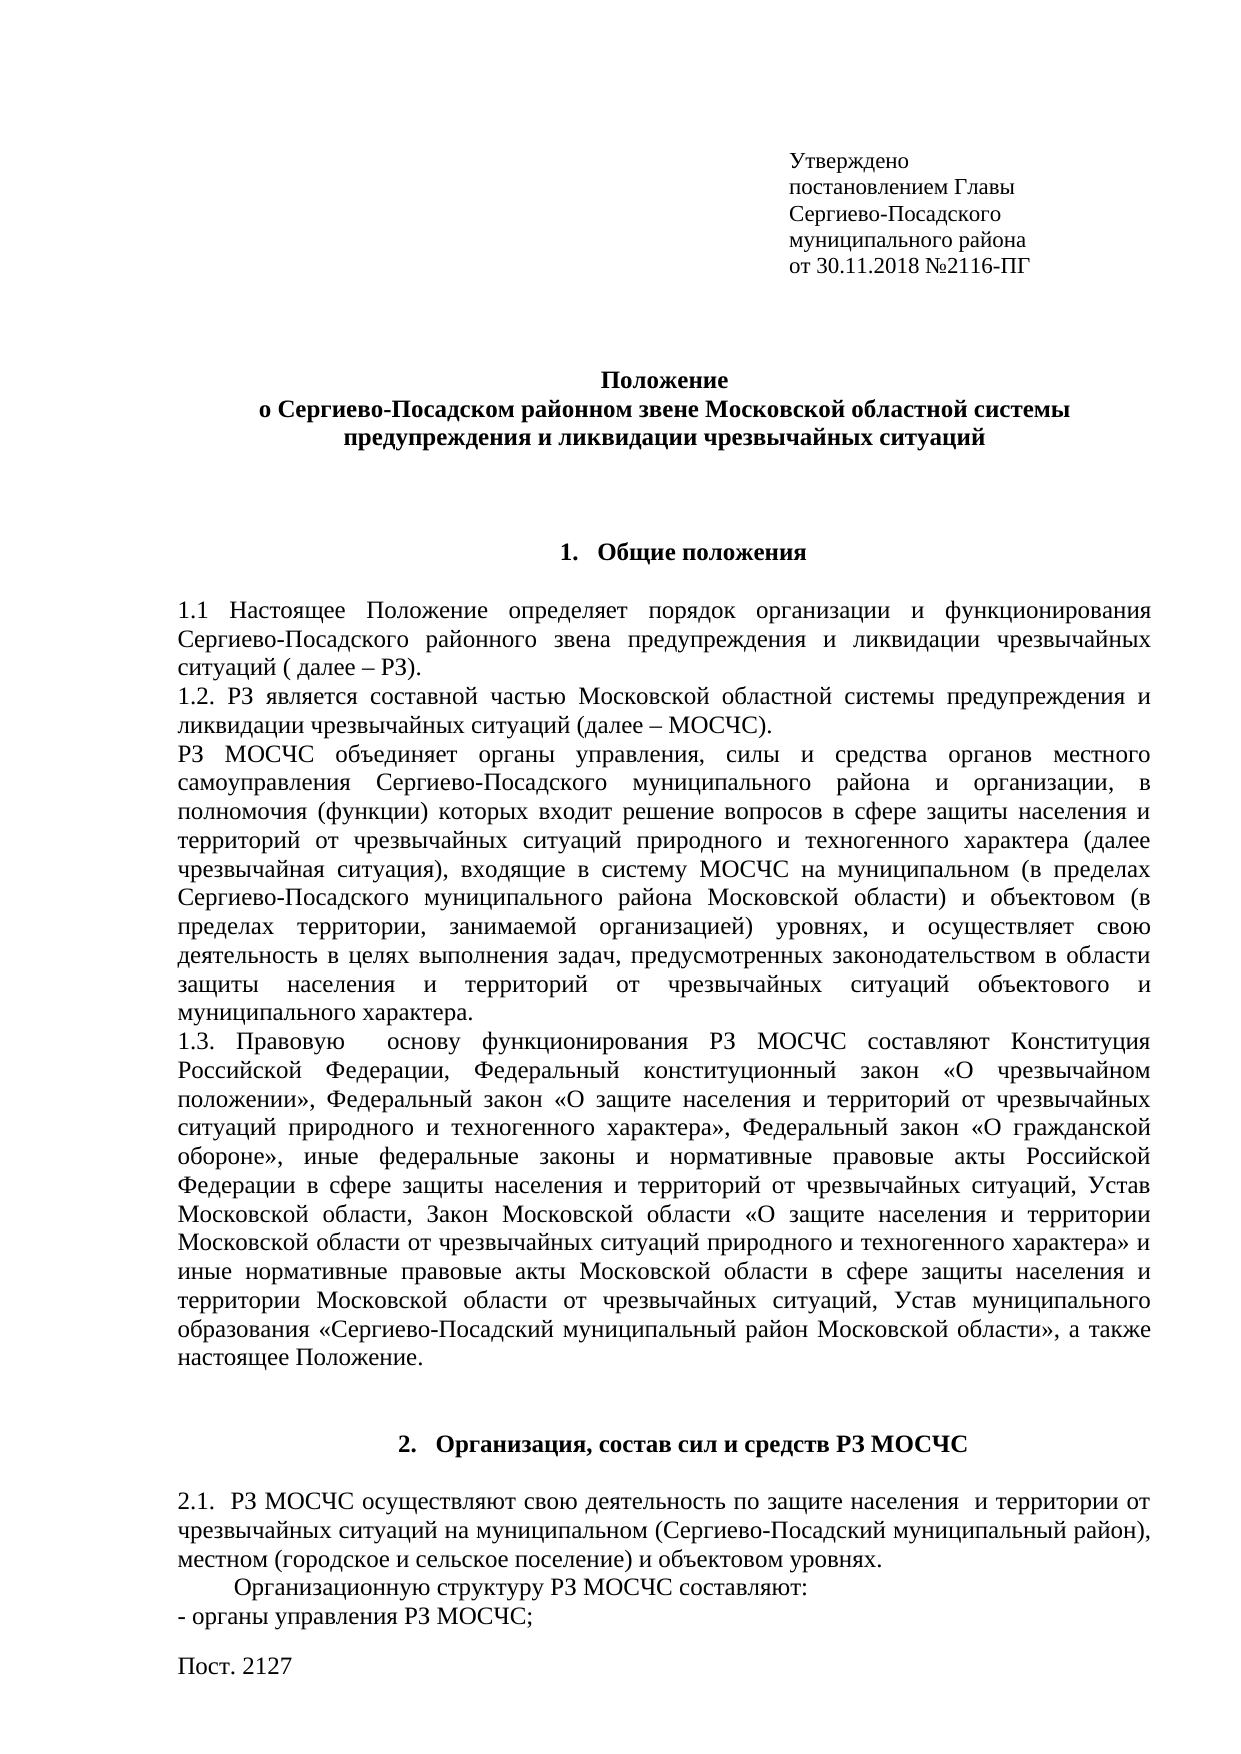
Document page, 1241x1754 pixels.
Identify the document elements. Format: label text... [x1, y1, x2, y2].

text о Сергиево-Посадском районном звене Московской областной системы предупреждения и ликвидации чрезвычайных ситуаций [177, 394, 1152, 451]
text 2.1. РЗ МОСЧС осуществляют свою деятельность по защите населения и территории от чрезвычайных ситуаций на муниципальном (Сергиево-Посадский муниципальный район), местном (городское и сельское поселение) и объектовом уровнях. [177, 1486, 1152, 1572]
text - органы управления РЗ МОСЧС; [177, 1601, 1152, 1630]
text 1.3. Правовую основу функционирования РЗ МОСЧС составляют Конституция Российской Федерации, Федеральный конституционный закон «О чрезвычайном положении», Федеральный закон «О защите населения и территорий от чрезвычайных ситуаций природного и техногенного характера», Федеральный закон «О гражданской обороне», иные федеральные законы и нормативные правовые акты Российской Федерации в сфере защиты населения и территорий от чрезвычайных ситуаций, Устав Московской области, Закон Московской области «О защите населения и территории Московской области от чрезвычайных ситуаций природного и техногенного характера» и иные нормативные правовые акты Московской области в сфере защиты населения и территории Московской области от чрезвычайных ситуаций, Устав муниципального образования «Сергиево-Посадский муниципальный район Московской области», а также настоящее Положение. [177, 1026, 1152, 1371]
text муниципального района [177, 226, 1152, 252]
text постановлением Главы [177, 173, 1152, 199]
text Положение [177, 365, 1152, 394]
text Утверждено [177, 147, 1152, 173]
text 1.1 Настоящее Положение определяет порядок организации и функционирования Сергиево-Посадского районного звена предупреждения и ликвидации чрезвычайных ситуаций ( далее – РЗ). [177, 595, 1152, 681]
text 1.2. РЗ является составной частью Московской областной системы предупреждения и ликвидации чрезвычайных ситуаций (далее – МОСЧС). [177, 681, 1152, 739]
list Общие положения [215, 537, 1152, 566]
text Сергиево-Посадского [177, 199, 1152, 226]
list Организация, состав сил и средств РЗ МОСЧС [215, 1429, 1152, 1457]
text от 30.11.2018 №2116-ПГ [177, 252, 1152, 279]
text Организационную структуру РЗ МОСЧС составляют: [177, 1572, 1152, 1601]
text РЗ МОСЧС объединяет органы управления, силы и средства органов местного самоуправления Сергиево-Посадского муниципального района и организации, в полномочия (функции) которых входит решение вопросов в сфере защиты населения и территорий от чрезвычайных ситуаций природного и техногенного характера (далее чрезвычайная ситуация), входящие в систему МОСЧС на муниципальном (в пределах Сергиево-Посадского муниципального района Московской области) и объектовом (в пределах территории, занимаемой организацией) уровнях, и осуществляет свою деятельность в целях выполнения задач, предусмотренных законодательством в области защиты населения и территорий от чрезвычайных ситуаций объектового и муниципального характера. [177, 739, 1152, 1026]
